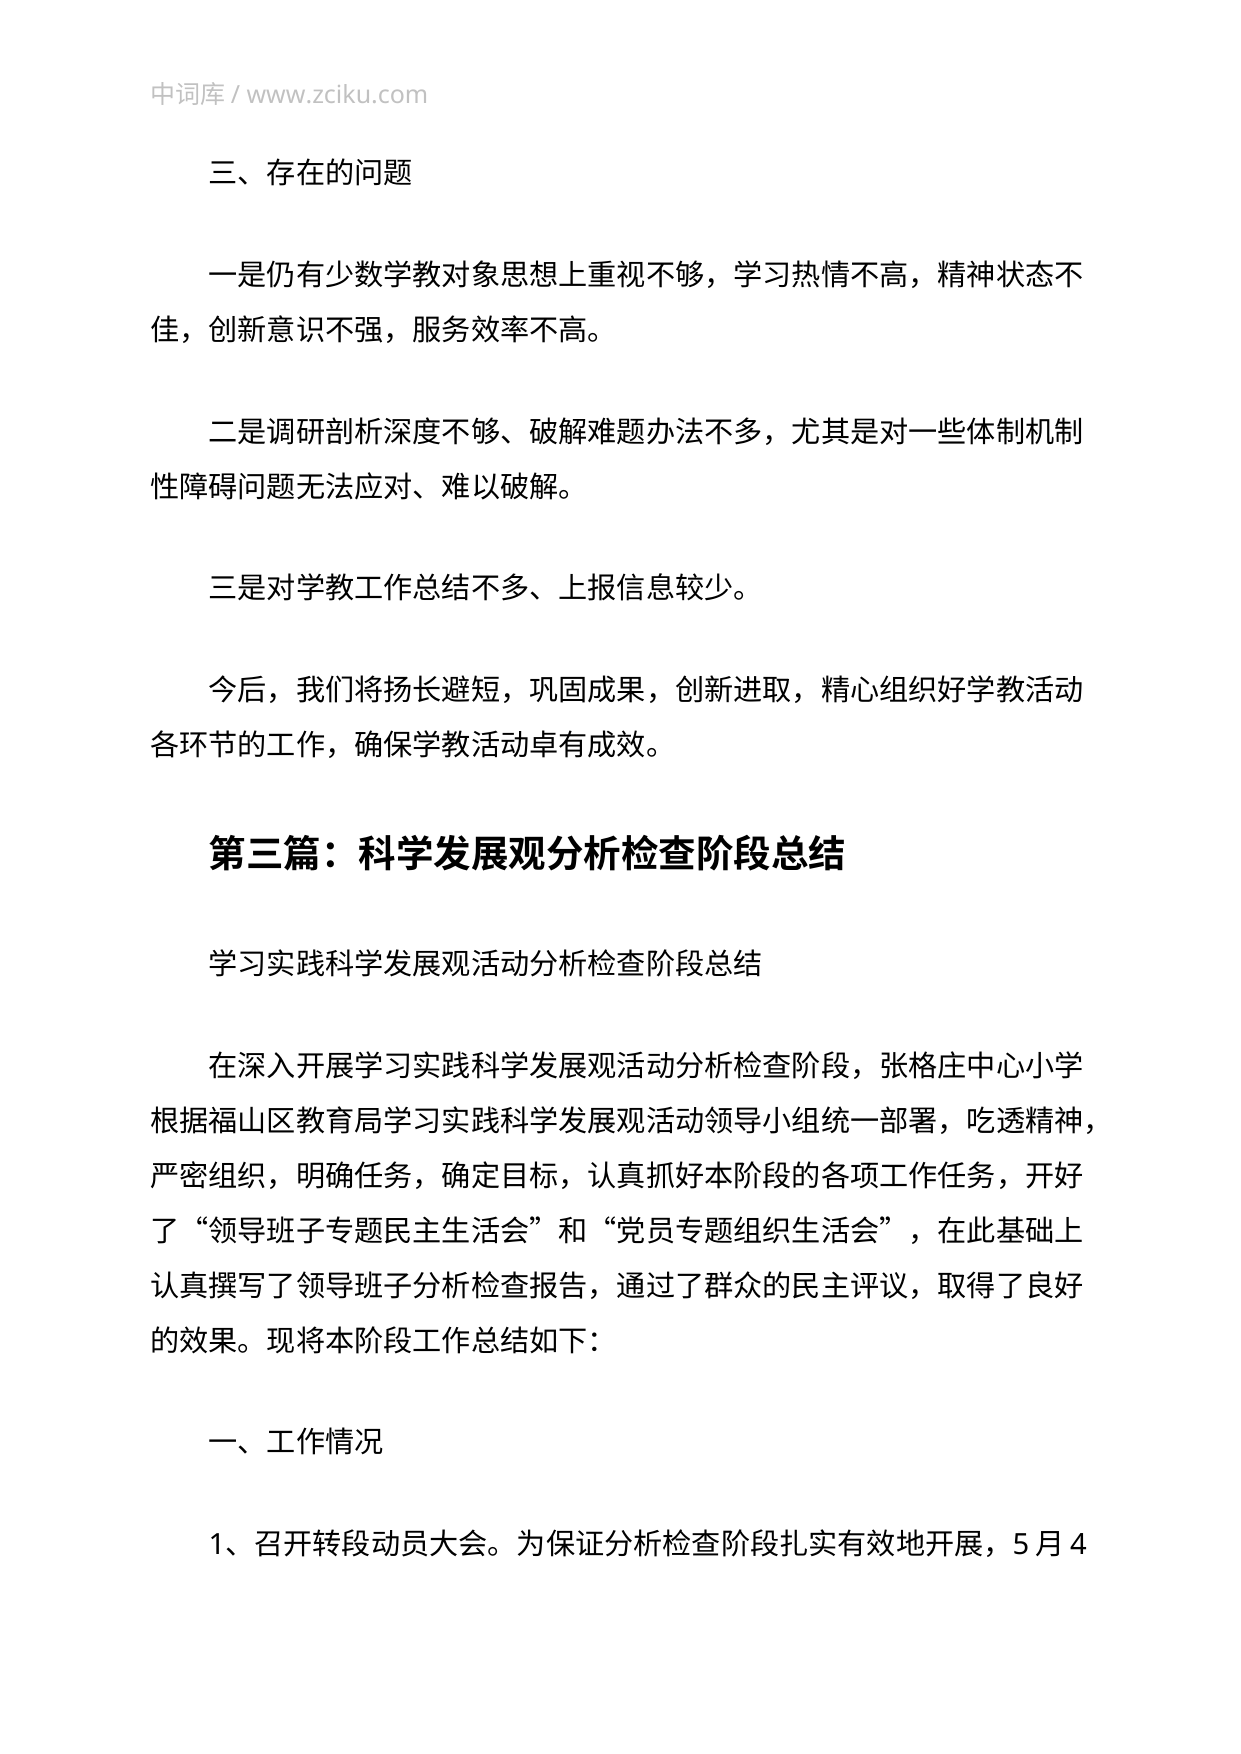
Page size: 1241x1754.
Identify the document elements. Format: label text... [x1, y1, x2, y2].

text 今后，我们将扬长避短，巩固成果，创新进取，精心组织好学教活动各环节的工作，确保学教活动卓有成效。 [150, 667, 1090, 764]
text 第三篇：科学发展观分析检查阶段总结 [150, 823, 1090, 878]
text 学习实践科学发展观活动分析检查阶段总结 [150, 941, 1090, 983]
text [150, 1521, 1090, 1563]
text 三是对学教工作总结不多、上报信息较少。 [150, 565, 1090, 607]
text 二是调研剖析深度不够、破解难题办法不多，尤其是对一些体制机制性障碍问题无法应对、难以破解。 [150, 408, 1090, 506]
text 三、存在的问题 [150, 150, 1090, 192]
text 在深入开展学习实践科学发展观活动分析检查阶段，张格庄中心小学根据福山区教育局学习实践科学发展观活动领导小组统一部署，吃透精神，严密组织，明确任务，确定目标，认真抓好本阶段的各项工作任务，开好了“领导班子专题民主生活会”和“党员专题组织生活会”，在此基础上认真撰写了领导班子分析检查报告，通过了群众的民主评议，取得了良好的效果。现将本阶段工作总结如下： [150, 1043, 1090, 1359]
text 一是仍有少数学教对象思想上重视不够，学习热情不高，精神状态不佳，创新意识不强，服务效率不高。 [150, 252, 1090, 349]
text 一、工作情况 [150, 1419, 1090, 1461]
